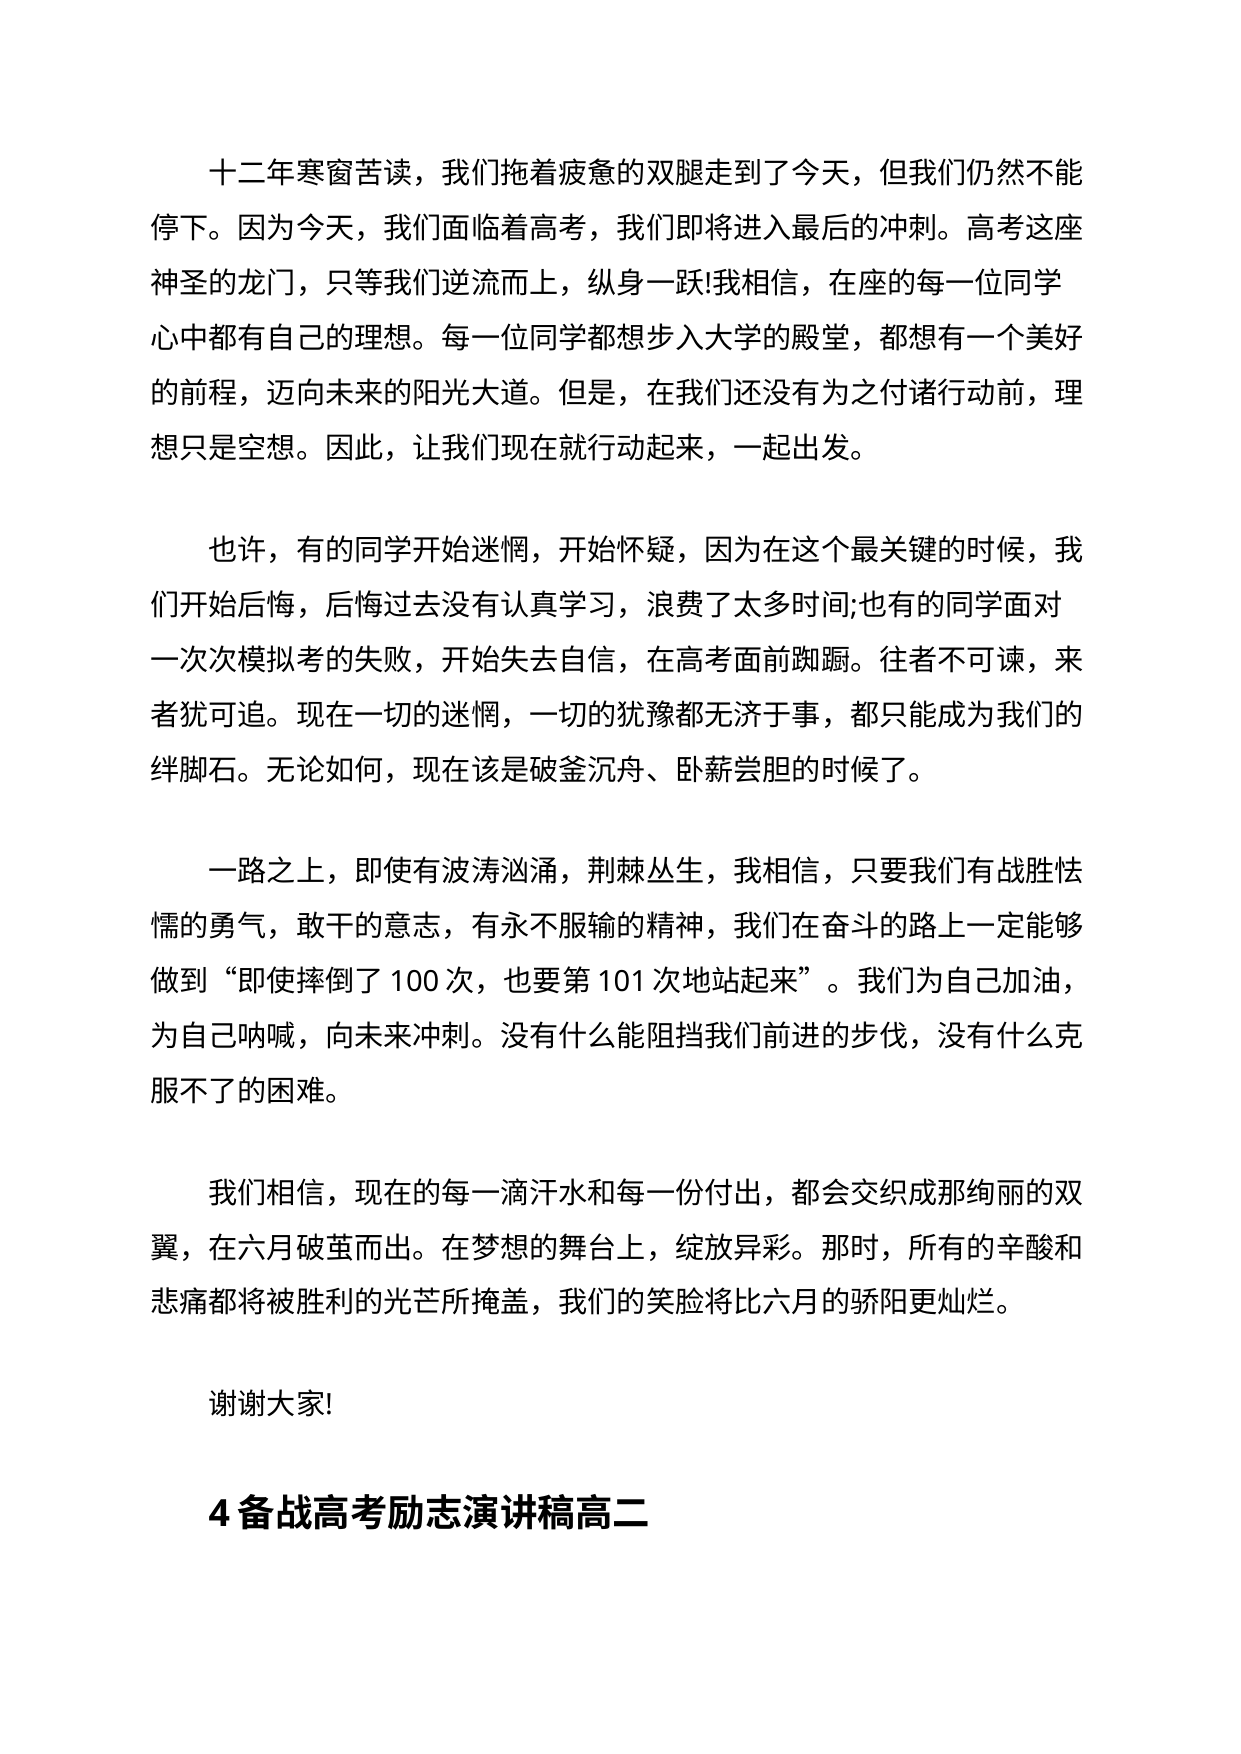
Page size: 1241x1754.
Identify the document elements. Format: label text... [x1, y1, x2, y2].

text 一路之上，即使有波涛汹涌，荆棘丛生，我相信，只要我们有战胜怯懦的勇气，敢干的意志，有永不服输的精神，我们在奋斗的路上一定能够做到“即使摔倒了100次，也要第101次地站起来”。我们为自己加油，为自己呐喊，向未来冲刺。没有什么能阻挡我们前进的步伐，没有什么克服不了的困难。 [150, 848, 1090, 1110]
text 十二年寒窗苦读，我们拖着疲惫的双腿走到了今天，但我们仍然不能停下。因为今天，我们面临着高考，我们即将进入最后的冲刺。高考这座神圣的龙门，只等我们逆流而上，纵身一跃!我相信，在座的每一位同学心中都有自己的理想。每一位同学都想步入大学的殿堂，都想有一个美好的前程，迈向未来的阳光大道。但是，在我们还没有为之付诸行动前，理想只是空想。因此，让我们现在就行动起来，一起出发。 [150, 150, 1090, 467]
text 谢谢大家! [150, 1381, 1090, 1423]
text 也许，有的同学开始迷惘，开始怀疑，因为在这个最关键的时候，我们开始后悔，后悔过去没有认真学习，浪费了太多时间;也有的同学面对一次次模拟考的失败，开始失去自信，在高考面前踟蹰。往者不可谏，来者犹可追。现在一切的迷惘，一切的犹豫都无济于事，都只能成为我们的绊脚石。无论如何，现在该是破釜沉舟、卧薪尝胆的时候了。 [150, 526, 1090, 788]
text 4备战高考励志演讲稿高二 [150, 1483, 1090, 1537]
text 我们相信，现在的每一滴汗水和每一份付出，都会交织成那绚丽的双翼，在六月破茧而出。在梦想的舞台上，绽放异彩。那时，所有的辛酸和悲痛都将被胜利的光芒所掩盖，我们的笑脸将比六月的骄阳更灿烂。 [150, 1169, 1090, 1321]
